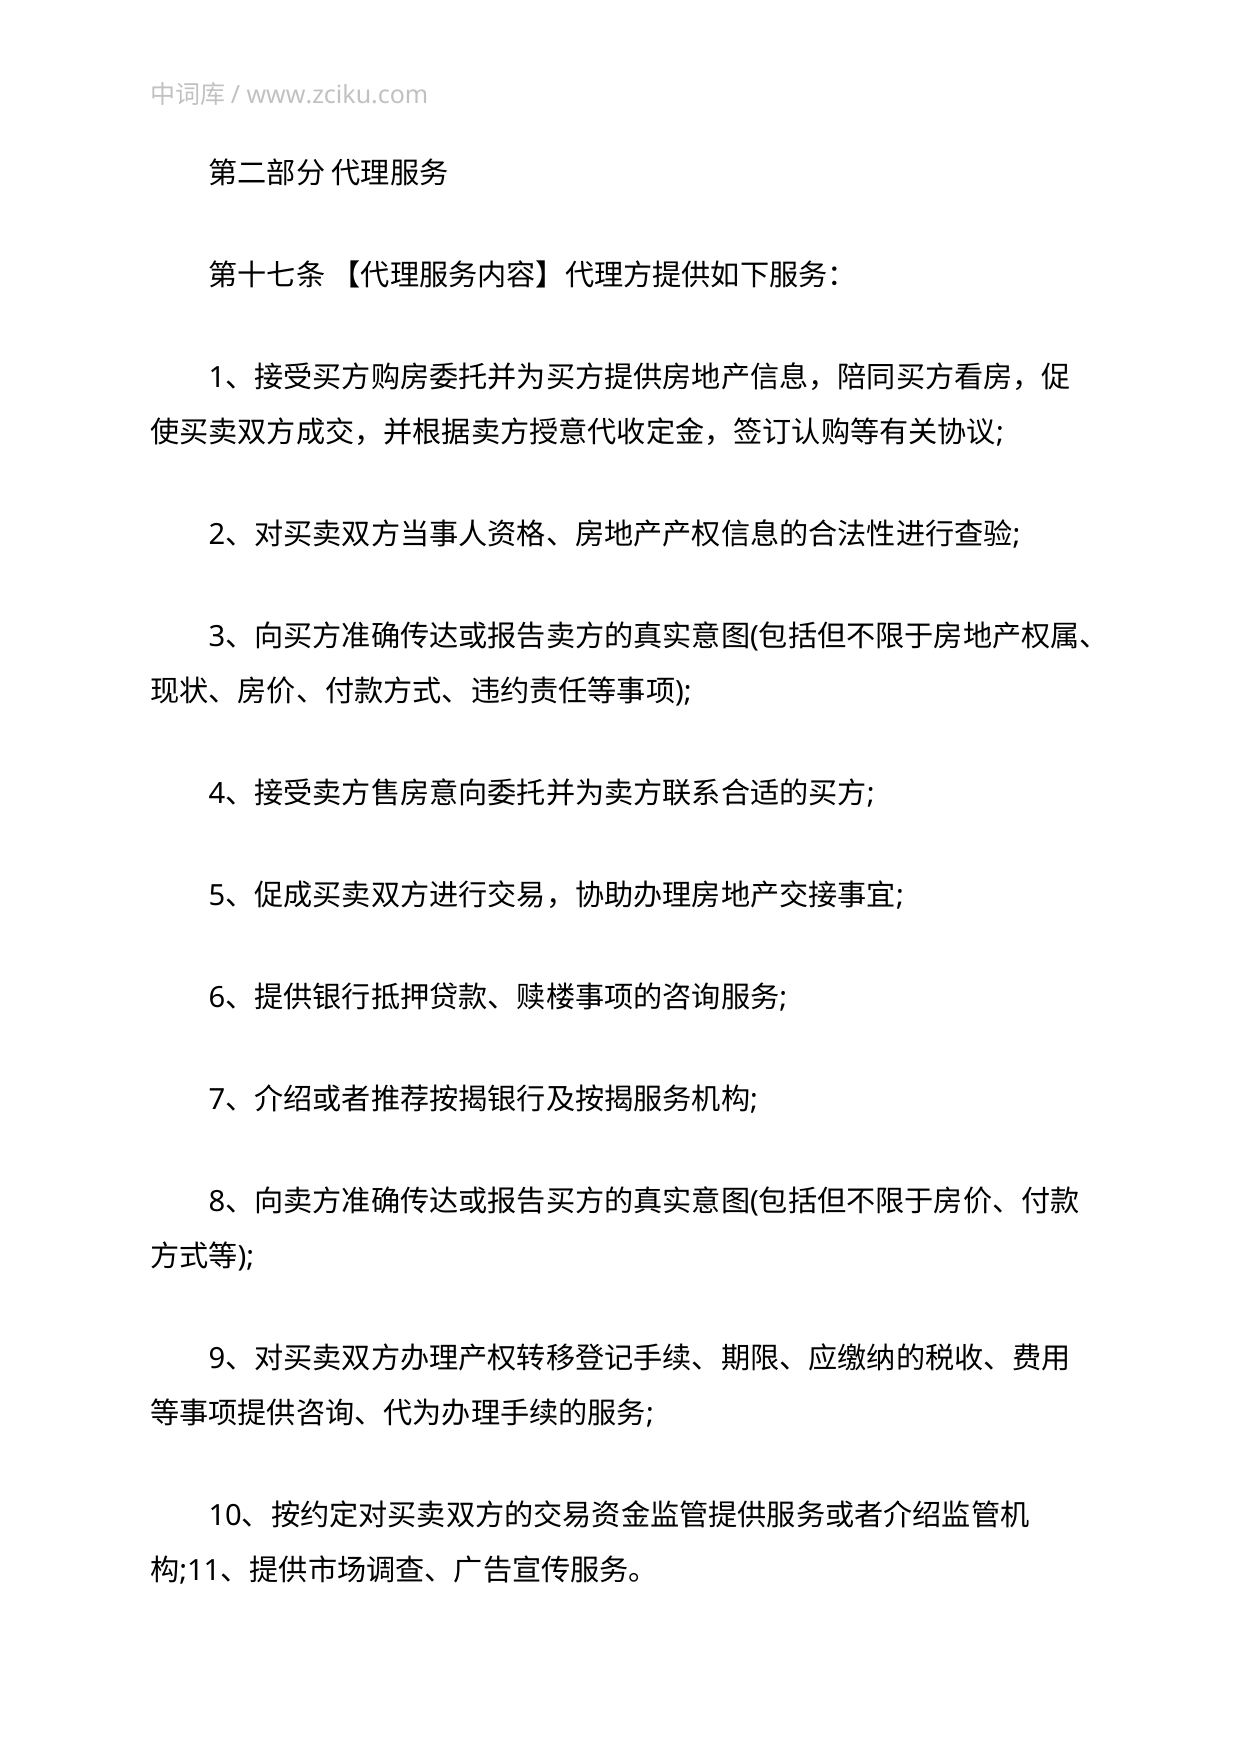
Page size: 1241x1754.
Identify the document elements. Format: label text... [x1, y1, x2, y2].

text 3、向买方准确传达或报告卖方的真实意图(包括但不限于房地产权属、现状、房价、付款方式、违约责任等事项); [150, 612, 1090, 710]
text 4、接受卖方售房意向委托并为卖方联系合适的买方; [150, 769, 1090, 812]
text 第二部分 代理服务 [150, 150, 1090, 192]
text 1、接受买方购房委托并为买方提供房地产信息，陪同买方看房，促使买卖双方成交，并根据卖方授意代收定金，签订认购等有关协议; [150, 353, 1090, 451]
text 9、对买卖双方办理产权转移登记手续、期限、应缴纳的税收、费用等事项提供咨询、代为办理手续的服务; [150, 1334, 1090, 1432]
text 2、对买卖双方当事人资格、房地产产权信息的合法性进行查验; [150, 511, 1090, 553]
text 7、介绍或者推荐按揭银行及按揭服务机构; [150, 1075, 1090, 1118]
text 第十七条 【代理服务内容】代理方提供如下服务： [150, 252, 1090, 294]
text 8、向卖方准确传达或报告买方的真实意图(包括但不限于房价、付款方式等); [150, 1177, 1090, 1275]
text 5、促成买卖双方进行交易，协助办理房地产交接事宜; [150, 871, 1090, 914]
text 6、提供银行抵押贷款、赎楼事项的咨询服务; [150, 973, 1090, 1016]
text 10、按约定对买卖双方的交易资金监管提供服务或者介绍监管机构;11、提供市场调查、广告宣传服务。 [150, 1491, 1090, 1589]
